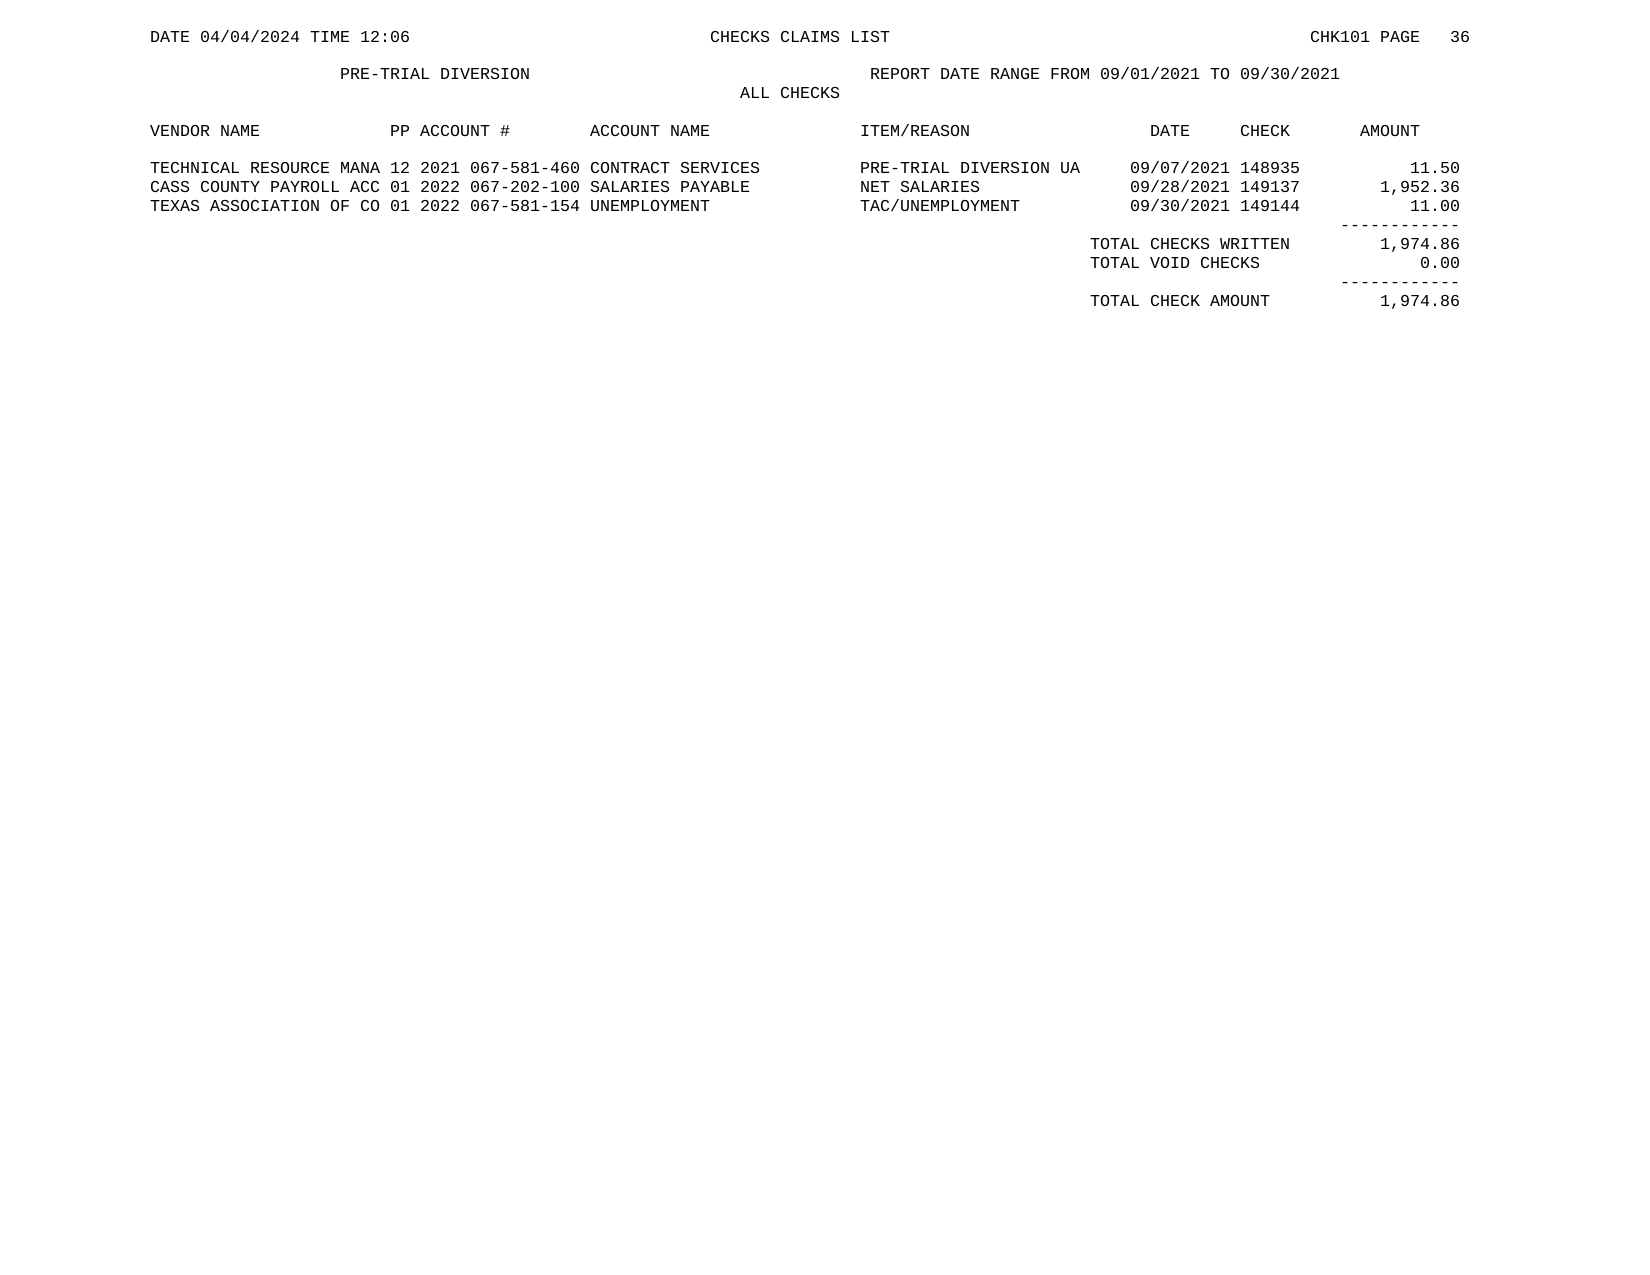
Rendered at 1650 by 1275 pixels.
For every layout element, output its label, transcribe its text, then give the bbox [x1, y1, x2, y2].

text TEXAS ASSOCIATION OF CO 01 2022 067-581-154 UNEMPLOYMENT TAC/UNEMPLOYMENT 09/30/2021 149144 11.00 [150, 198, 1500, 217]
text VENDOR NAME PP ACCOUNT # ACCOUNT NAME ITEM/REASON DATE CHECK AMOUNT [150, 122, 1500, 141]
text ------------ [150, 217, 1500, 236]
text PRE-TRIAL DIVERSION REPORT DATE RANGE FROM 09/01/2021 TO 09/30/2021 [150, 66, 1500, 85]
text CASS COUNTY PAYROLL ACC 01 2022 067-202-100 SALARIES PAYABLE NET SALARIES 09/28/2021 149137 1,952.36 [150, 179, 1500, 198]
text DATE 04/04/2024 TIME 12:06 CHECKS CLAIMS LIST CHK101 PAGE 36 [150, 28, 1500, 47]
text TOTAL CHECKS WRITTEN 1,974.86 [150, 236, 1500, 254]
text ALL CHECKS [150, 85, 1500, 103]
text ------------ [150, 273, 1500, 292]
text TECHNICAL RESOURCE MANA 12 2021 067-581-460 CONTRACT SERVICES PRE-TRIAL DIVERSION UA 09/07/2021 148935 11.50 [150, 160, 1500, 179]
text TOTAL VOID CHECKS 0.00 [150, 254, 1500, 273]
text TOTAL CHECK AMOUNT 1,974.86 [150, 292, 1500, 311]
